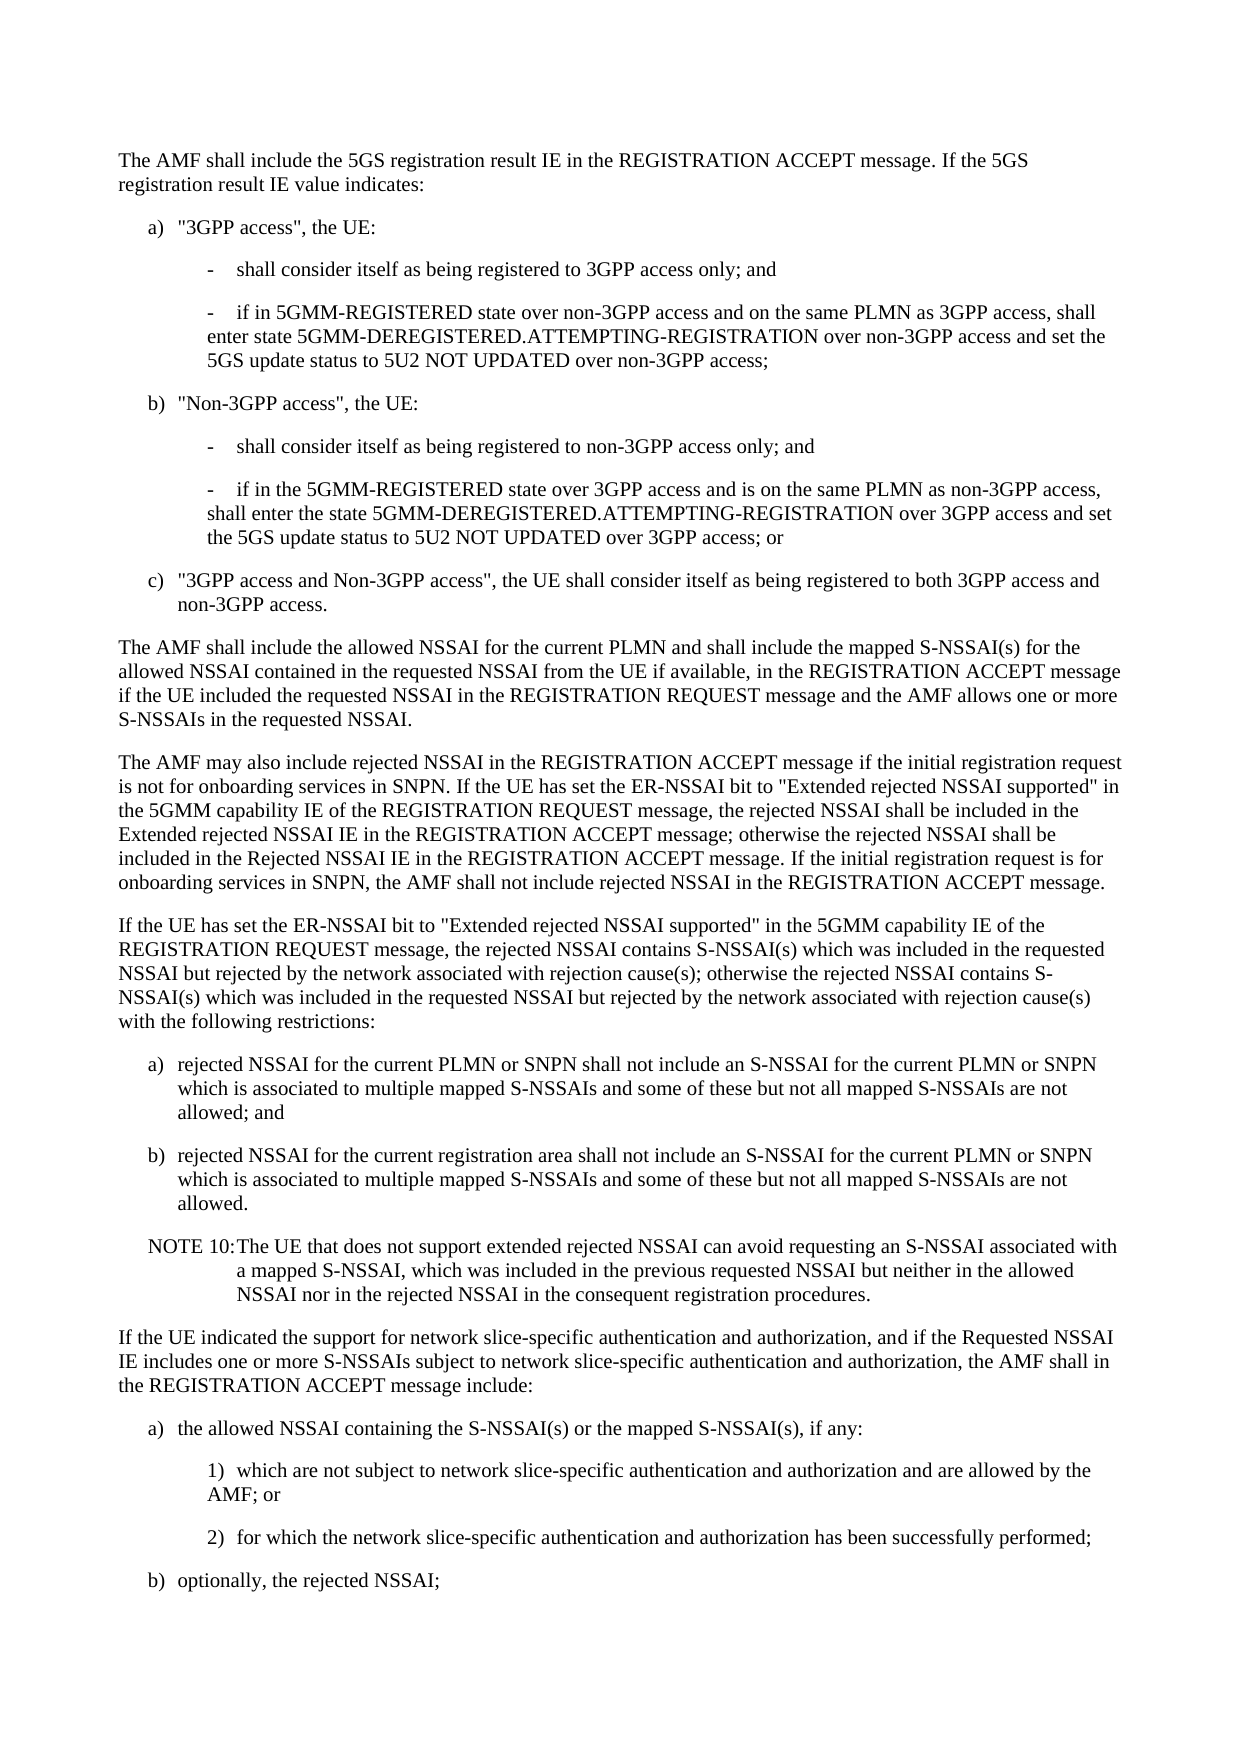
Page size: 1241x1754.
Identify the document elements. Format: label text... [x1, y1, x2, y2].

text - if in the 5GMM-REGISTERED state over 3GPP access and is on the same PLMN as non-3GPP access, shall enter the state 5GMM-DEREGISTERED.ATTEMPTING-REGISTRATION over 3GPP access and set the 5GS update status to 5U2 NOT UPDATED over 3GPP access; or [207, 477, 1122, 549]
text 1) which are not subject to network slice-specific authentication and authorization and are allowed by the AMF; or [207, 1458, 1122, 1506]
text - if in 5GMM-REGISTERED state over non-3GPP access and on the same PLMN as 3GPP access, shall enter state 5GMM-DEREGISTERED.ATTEMPTING-REGISTRATION over non-3GPP access and set the 5GS update status to 5U2 NOT UPDATED over non-3GPP access; [207, 300, 1122, 372]
text The AMF may also include rejected NSSAI in the REGISTRATION ACCEPT message if the initial registration request is not for onboarding services in SNPN. If the UE has set the ER-NSSAI bit to "Extended rejected NSSAI supported" in the 5GMM capability IE of the REGISTRATION REQUEST message, the rejected NSSAI shall be included in the Extended rejected NSSAI IE in the REGISTRATION ACCEPT message; otherwise the rejected NSSAI shall be included in the Rejected NSSAI IE in the REGISTRATION ACCEPT message. If the initial registration request is for onboarding services in SNPN, the AMF shall not include rejected NSSAI in the REGISTRATION ACCEPT message. [118, 749, 1122, 894]
text - shall consider itself as being registered to non-3GPP access only; and [207, 434, 1122, 458]
text NOTE 10: The UE that does not support extended rejected NSSAI can avoid requesting an S-NSSAI associated with a mapped S-NSSAI, which was included in the previous requested NSSAI but neither in the allowed NSSAI nor in the rejected NSSAI in the consequent registration procedures. [148, 1234, 1122, 1306]
text b) rejected NSSAI for the current registration area shall not include an S-NSSAI for the current PLMN or SNPN which is associated to multiple mapped S-NSSAIs and some of these but not all mapped S-NSSAIs are not allowed. [148, 1143, 1122, 1215]
text a) rejected NSSAI for the current PLMN or SNPN shall not include an S-NSSAI for the current PLMN or SNPN which is associated to multiple mapped S-NSSAIs and some of these but not all mapped S-NSSAIs are not allowed; and [148, 1052, 1122, 1124]
text The AMF shall include the 5GS registration result IE in the REGISTRATION ACCEPT message. If the 5GS registration result IE value indicates: [118, 148, 1122, 196]
text a) "3GPP access", the UE: [148, 214, 1122, 239]
text If the UE indicated the support for network slice-specific authentication and authorization, and if the Requested NSSAI IE includes one or more S-NSSAIs subject to network slice-specific authentication and authorization, the AMF shall in the REGISTRATION ACCEPT message include: [118, 1324, 1122, 1397]
text c) "3GPP access and Non-3GPP access", the UE shall consider itself as being registered to both 3GPP access and non-3GPP access. [148, 568, 1122, 616]
text The AMF shall include the allowed NSSAI for the current PLMN and shall include the mapped S-NSSAI(s) for the allowed NSSAI contained in the requested NSSAI from the UE if available, in the REGISTRATION ACCEPT message if the UE included the requested NSSAI in the REGISTRATION REQUEST message and the AMF allows one or more S-NSSAIs in the requested NSSAI. [118, 634, 1122, 731]
text a) the allowed NSSAI containing the S-NSSAI(s) or the mapped S-NSSAI(s), if any: [148, 1416, 1122, 1439]
text 2) for which the network slice-specific authentication and authorization has been successfully performed; [207, 1525, 1122, 1549]
text If the UE has set the ER-NSSAI bit to "Extended rejected NSSAI supported" in the 5GMM capability IE of the REGISTRATION REQUEST message, the rejected NSSAI contains S-NSSAI(s) which was included in the requested NSSAI but rejected by the network associated with rejection cause(s); otherwise the rejected NSSAI contains S-NSSAI(s) which was included in the requested NSSAI but rejected by the network associated with rejection cause(s) with the following restrictions: [118, 913, 1122, 1033]
text b) "Non-3GPP access", the UE: [148, 391, 1122, 415]
text b) optionally, the rejected NSSAI; [148, 1568, 1122, 1592]
text - shall consider itself as being registered to 3GPP access only; and [207, 257, 1122, 281]
